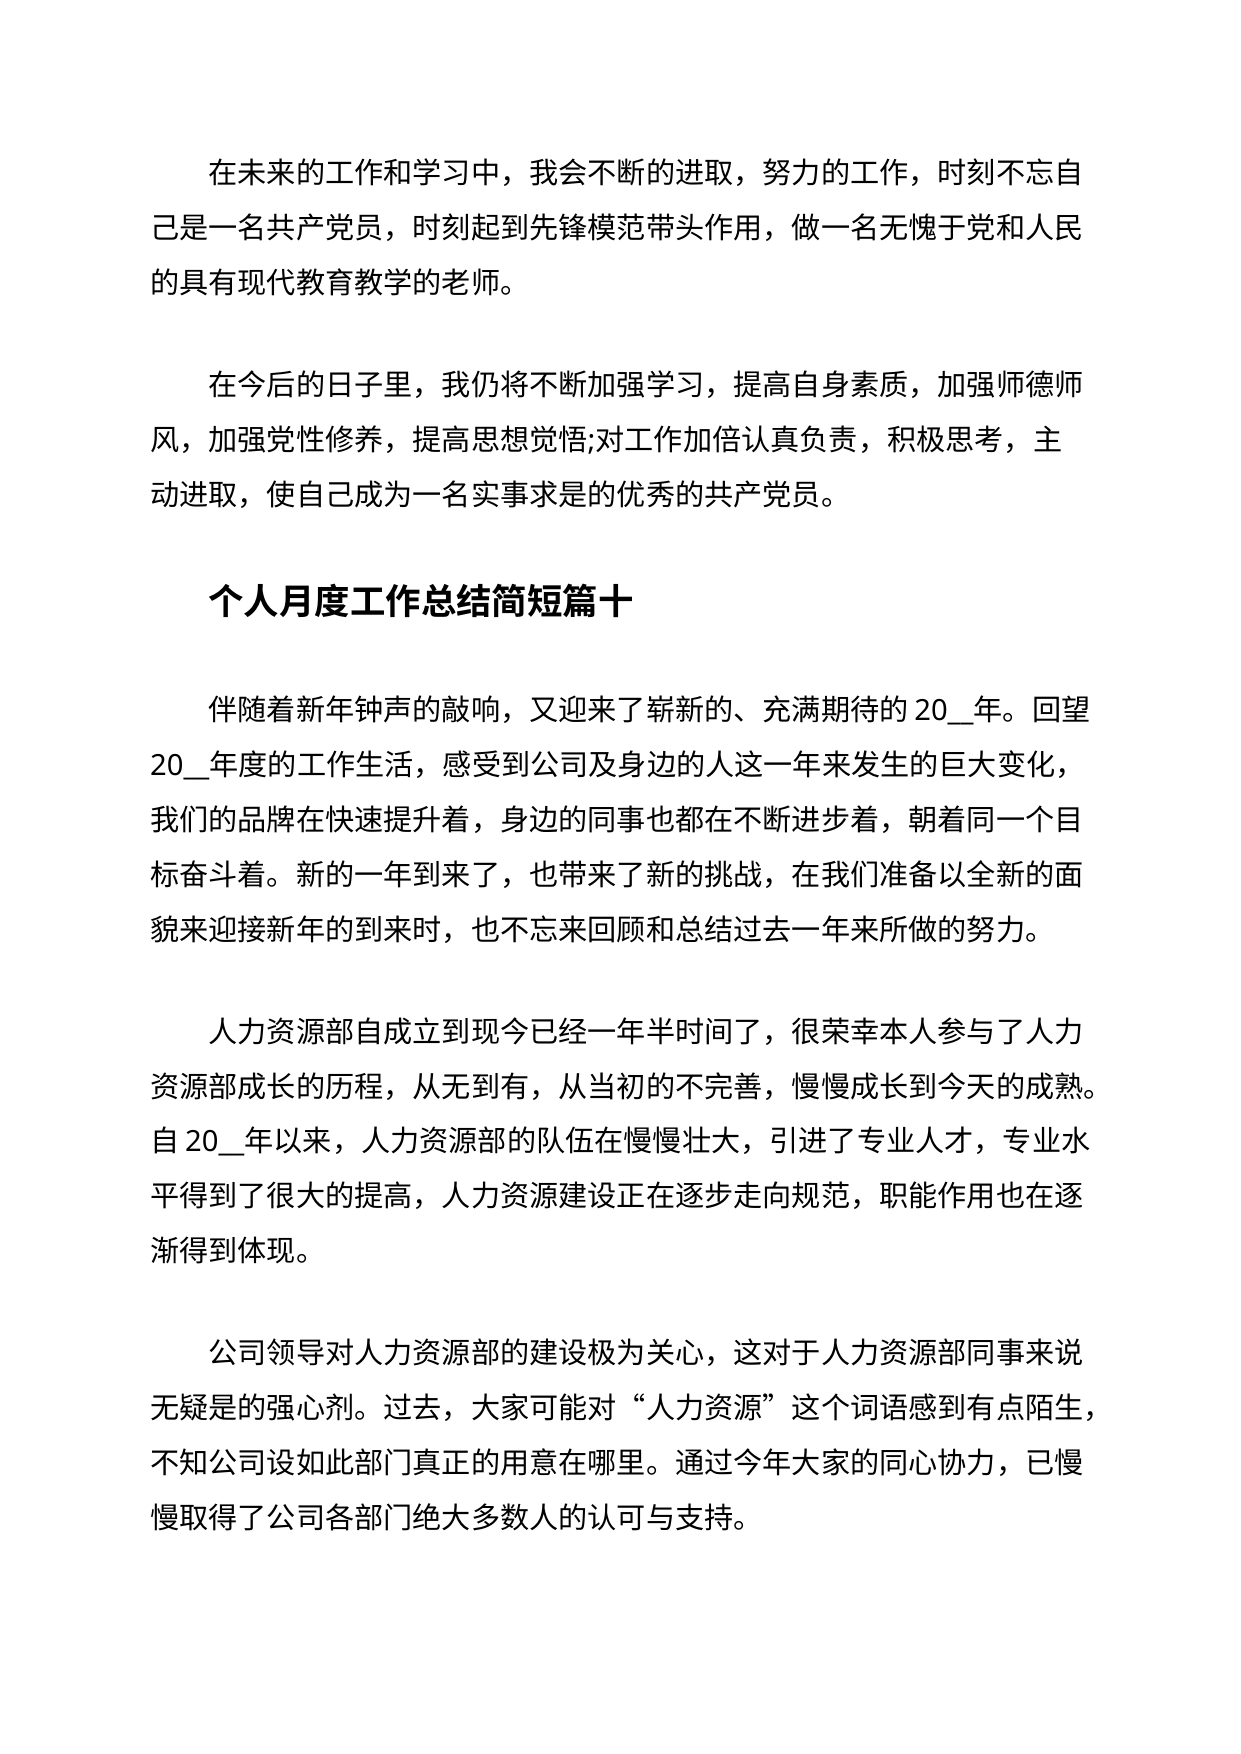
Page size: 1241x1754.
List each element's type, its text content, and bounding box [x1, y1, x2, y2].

text 在未来的工作和学习中，我会不断的进取，努力的工作，时刻不忘自己是一名共产党员，时刻起到先锋模范带头作用，做一名无愧于党和人民的具有现代教育教学的老师。 [150, 150, 1090, 302]
text 公司领导对人力资源部的建设极为关心，这对于人力资源部同事来说无疑是的强心剂。过去，大家可能对“人力资源”这个词语感到有点陌生，不知公司设如此部门真正的用意在哪里。通过今年大家的同心协力，已慢慢取得了公司各部门绝大多数人的认可与支持。 [150, 1330, 1090, 1537]
text 人力资源部自成立到现今已经一年半时间了，很荣幸本人参与了人力资源部成长的历程，从无到有，从当初的不完善，慢慢成长到今天的成熟。自20__年以来，人力资源部的队伍在慢慢壮大，引进了专业人才，专业水平得到了很大的提高，人力资源建设正在逐步走向规范，职能作用也在逐渐得到体现。 [150, 1008, 1090, 1270]
text 在今后的日子里，我仍将不断加强学习，提高自身素质，加强师德师风，加强党性修养，提高思想觉悟;对工作加倍认真负责，积极思考，主动进取，使自己成为一名实事求是的优秀的共产党员。 [150, 362, 1090, 514]
text 伴随着新年钟声的敲响，又迎来了崭新的、充满期待的20__年。回望20__年度的工作生活，感受到公司及身边的人这一年来发生的巨大变化，我们的品牌在快速提升着，身边的同事也都在不断进步着，朝着同一个目标奋斗着。新的一年到来了，也带来了新的挑战，在我们准备以全新的面貌来迎接新年的到来时，也不忘来回顾和总结过去一年来所做的努力。 [150, 687, 1090, 949]
text 个人月度工作总结简短篇十 [150, 573, 1090, 624]
